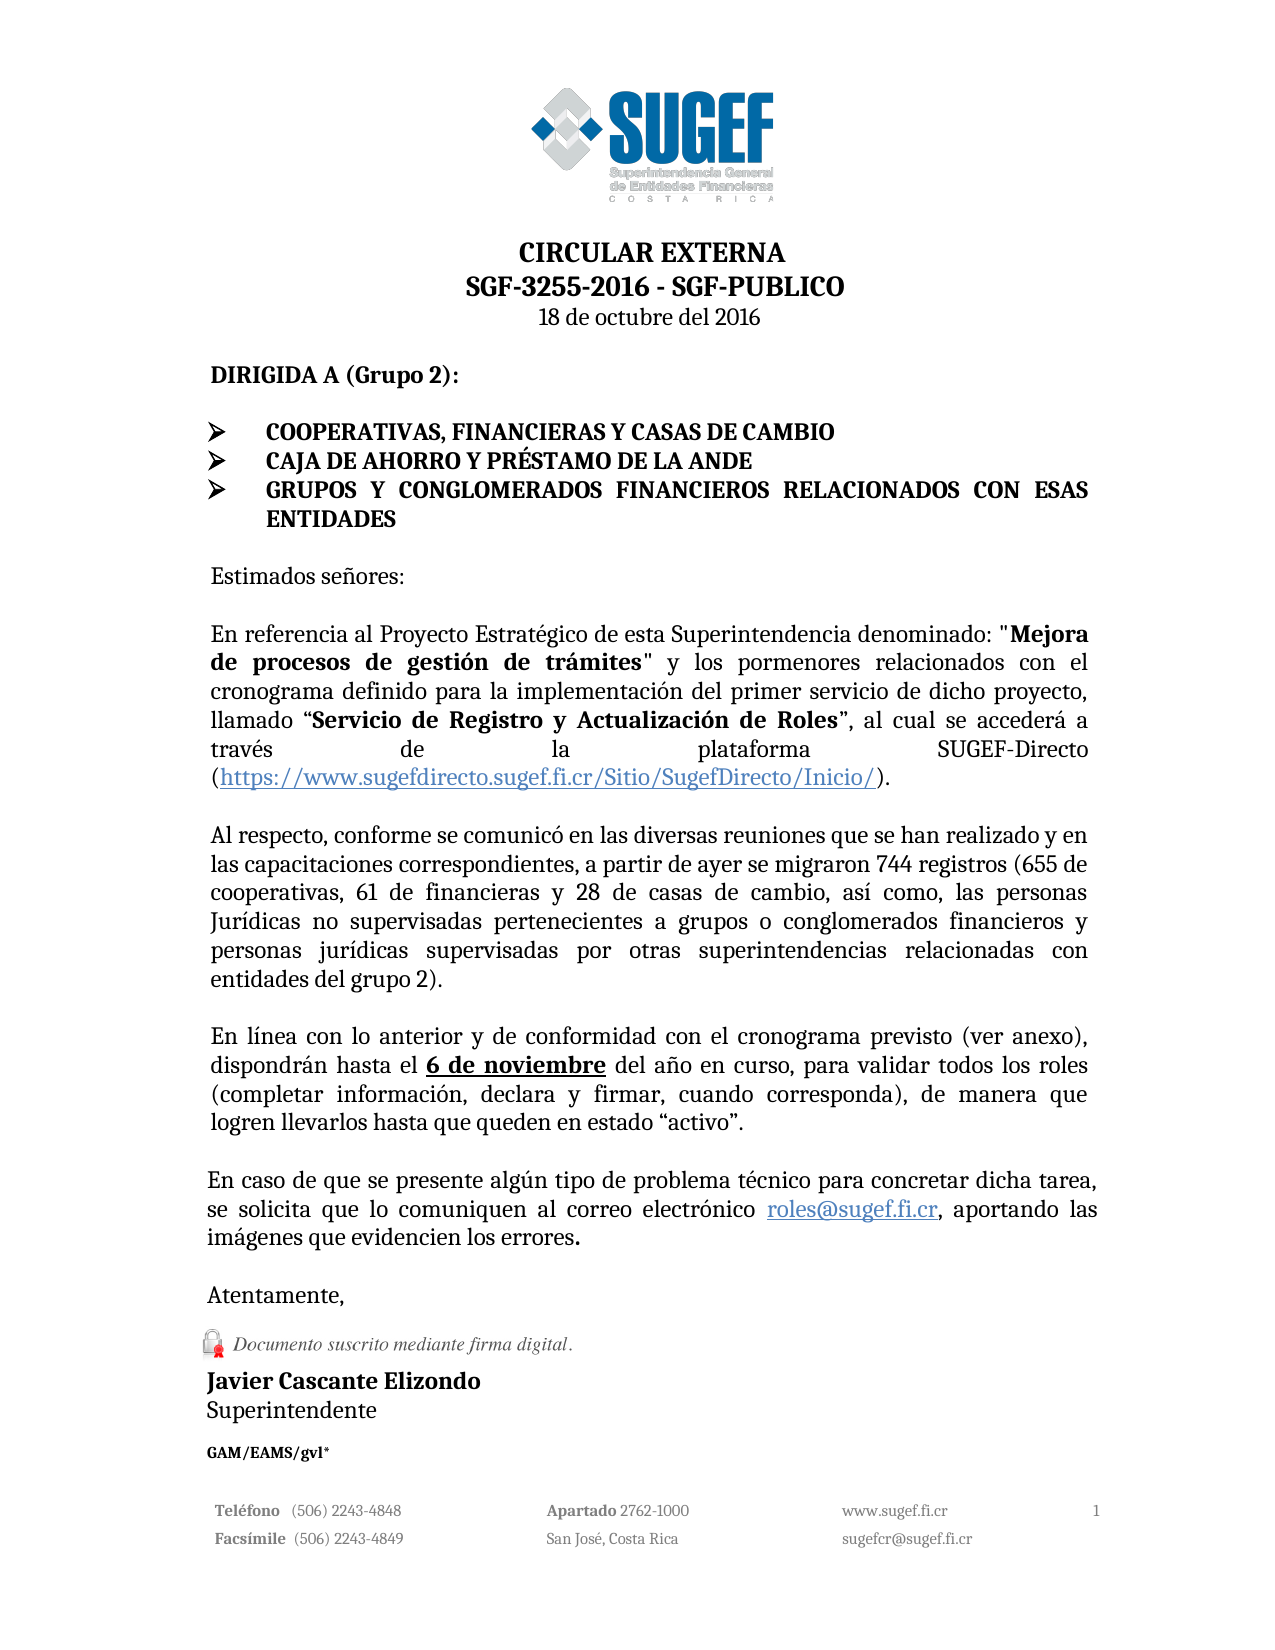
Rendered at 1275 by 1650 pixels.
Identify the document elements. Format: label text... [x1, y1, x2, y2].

text DIRIGIDA A (Grupo 2): [210, 361, 1089, 389]
text En referencia al Proyecto Estratégico de esta Superintendencia denominado: "Mejora de procesos de gestión de trámites" y los pormenores relacionados con el cronograma definido para la implementación del primer servicio de dicho proyecto, llamado “Servicio de Registro y Actualización de Roles”, al cual se accederá a través de la plataforma SUGEF-Directo (https://www.sugefdirecto.sugef.fi.cr/Sitio/SugefDirecto/Inicio/). [210, 619, 1089, 792]
picture [176, 1313, 590, 1378]
text En caso de que se presente algún tipo de problema técnico para concretar dicha tarea, se solicita que lo comuniquen al correo electrónico roles@sugef.fi.cr, aportando las imágenes que evidencien los errores. [207, 1166, 1098, 1252]
text Estimados señores: [210, 562, 1089, 591]
picture [531, 88, 774, 202]
text CIRCULAR EXTERNA [207, 236, 1098, 270]
text Atentamente, [207, 1281, 1098, 1309]
list CAJA DE AHORRO Y PRÉSTAMO DE LA ANDE [207, 447, 1089, 476]
text En línea con lo anterior y de conformidad con el cronograma previsto (ver anexo), dispondrán hasta el 6 de noviembre del año en curso, para validar todos los roles (completar información, declara y firmar, cuando corresponda), de manera que logren llevarlos hasta que queden en estado “activo”. [210, 1022, 1089, 1137]
list COOPERATIVAS, FINANCIERAS Y CASAS DE CAMBIO [207, 418, 1089, 447]
list GRUPOS Y CONGLOMERADOS FINANCIEROS RELACIONADOS CON ESAS ENTIDADES [207, 476, 1089, 533]
text 18 de octubre del 2016 [210, 303, 1089, 332]
text Javier Cascante Elizondo [207, 1367, 1098, 1396]
text Al respecto, conforme se comunicó en las diversas reuniones que se han realizado y en las capacitaciones correspondientes, a partir de ayer se migraron 744 registros (655 de cooperativas, 61 de financieras y 28 de casas de cambio, así como, las personas Jurídicas no supervisadas pertenecientes a grupos o conglomerados financieros y personas jurídicas supervisadas por otras superintendencias relacionadas con entidades del grupo 2). [210, 821, 1089, 993]
text GAM/EAMS/gvl* [207, 1444, 1098, 1463]
text Superintendente [207, 1396, 1098, 1424]
text SGF-3255-2016 - [207, 270, 1098, 303]
